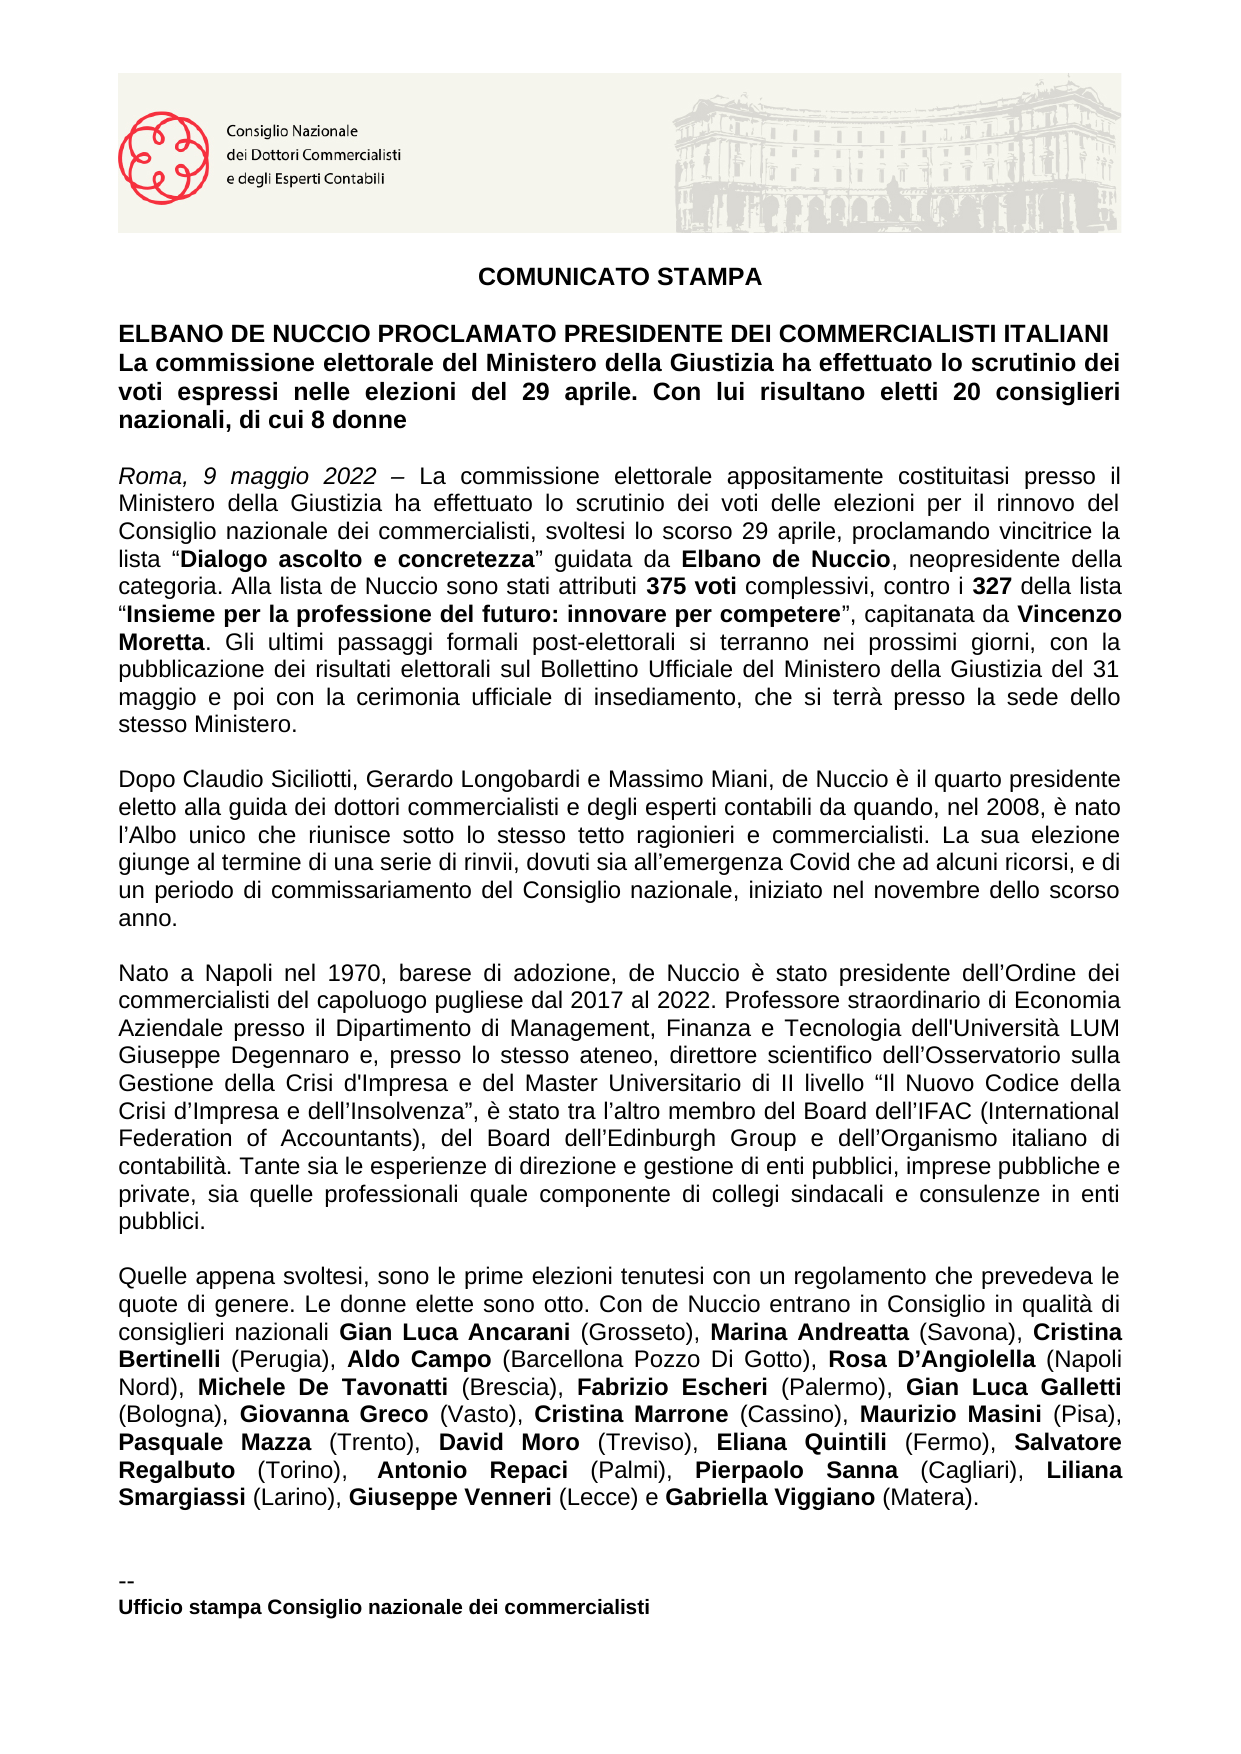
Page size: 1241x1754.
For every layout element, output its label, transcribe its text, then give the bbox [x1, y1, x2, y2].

text -- [118, 1566, 1122, 1595]
text Quelle appena svoltesi, sono le prime elezioni tenutesi con un regolamento che prevedeva le quote di genere. Le donne elette sono otto. Con de Nuccio entrano in Consiglio in qualità di consiglieri nazionali Gian Luca Ancarani (Grosseto), Marina Andreatta (Savona), Cristina Bertinelli (Perugia), Aldo Campo (Barcellona Pozzo Di Gotto), Rosa D’Angiolella (Napoli Nord), Michele De Tavonatti (Brescia), Fabrizio Escheri (Palermo), Gian Luca Galletti (Bologna), Giovanna Greco (Vasto), Cristina Marrone (Cassino), Maurizio Masini (Pisa), Pasquale Mazza (Trento), David Moro (Treviso), Eliana Quintili (Fermo), Salvatore Regalbuto (Torino), Antonio Repaci (Palmi), Pierpaolo Sanna (Cagliari), Liliana Smargiassi (Larino), Giuseppe Venneri (Lecce) e Gabriella Viggiano (Matera). [118, 1262, 1122, 1511]
picture [118, 73, 1122, 233]
text Ufficio stampa Consiglio nazionale dei commercialisti [118, 1595, 1122, 1619]
text ELBANO DE NUCCIO PROCLAMATO PRESIDENTE DEI COMMERCIALISTI ITALIANI [118, 319, 1122, 348]
text Dopo Claudio Siciliotti, Gerardo Longobardi e Massimo Miani, de Nuccio è il quarto presidente eletto alla guida dei dottori commercialisti e degli esperti contabili da quando, nel 2008, è nato l’Albo unico che riunisce sotto lo stesso tetto ragionieri e commercialisti. La sua elezione giunge al termine di una serie di rinvii, dovuti sia all’emergenza Covid che ad alcuni ricorsi, e di un periodo di commissariamento del Consiglio nazionale, iniziato nel novembre dello scorso anno. [118, 765, 1122, 931]
text COMUNICATO STAMPA [118, 262, 1122, 290]
text La commissione elettorale del Ministero della Giustizia ha effettuato lo scrutinio dei voti espressi nelle elezioni del 29 aprile. Con lui risultano eletti 20 consiglieri nazionali, di cui 8 donne [118, 348, 1122, 434]
text Nato a Napoli nel 1970, barese di adozione, de Nuccio è stato presidente dell’Ordine dei commercialisti del capoluogo pugliese dal 2017 al 2022. Professore straordinario di Economia Aziendale presso il Dipartimento di Management, Finanza e Tecnologia dell'Università LUM Giuseppe Degennaro e, presso lo stesso ateneo, direttore scientifico dell’Osservatorio sulla Gestione della Crisi d'Impresa e del Master Universitario di II livello “Il Nuovo Codice della Crisi d’Impresa e dell’Insolvenza”, è stato tra l’altro membro del Board dell’IFAC (International Federation of Accountants), del Board dell’Edinburgh Group e dell’Organismo italiano di contabilità. Tante sia le esperienze di direzione e gestione di enti pubblici, imprese pubbliche e private, sia quelle professionali quale componente di collegi sindacali e consulenze in enti pubblici. [118, 959, 1122, 1235]
text Roma, 9 maggio 2022 – La commissione elettorale appositamente costituitasi presso il Ministero della Giustizia ha effettuato lo scrutinio dei voti delle elezioni per il rinnovo del Consiglio nazionale dei commercialisti, svoltesi lo scorso 29 aprile, proclamando vincitrice la lista “Dialogo ascolto e concretezza” guidata da Elbano de Nuccio, neopresidente della categoria. Alla lista de Nuccio sono stati attributi 375 voti complessivi, contro i 327 della lista “Insieme per la professione del futuro: innovare per competere”, capitanata da Vincenzo Moretta. Gli ultimi passaggi formali post-elettorali si terranno nei prossimi giorni, con la pubblicazione dei risultati elettorali sul Bollettino Ufficiale del Ministero della Giustizia del 31 maggio e poi con la cerimonia ufficiale di insediamento, che si terrà presso la sede dello stesso Ministero. [118, 462, 1122, 738]
